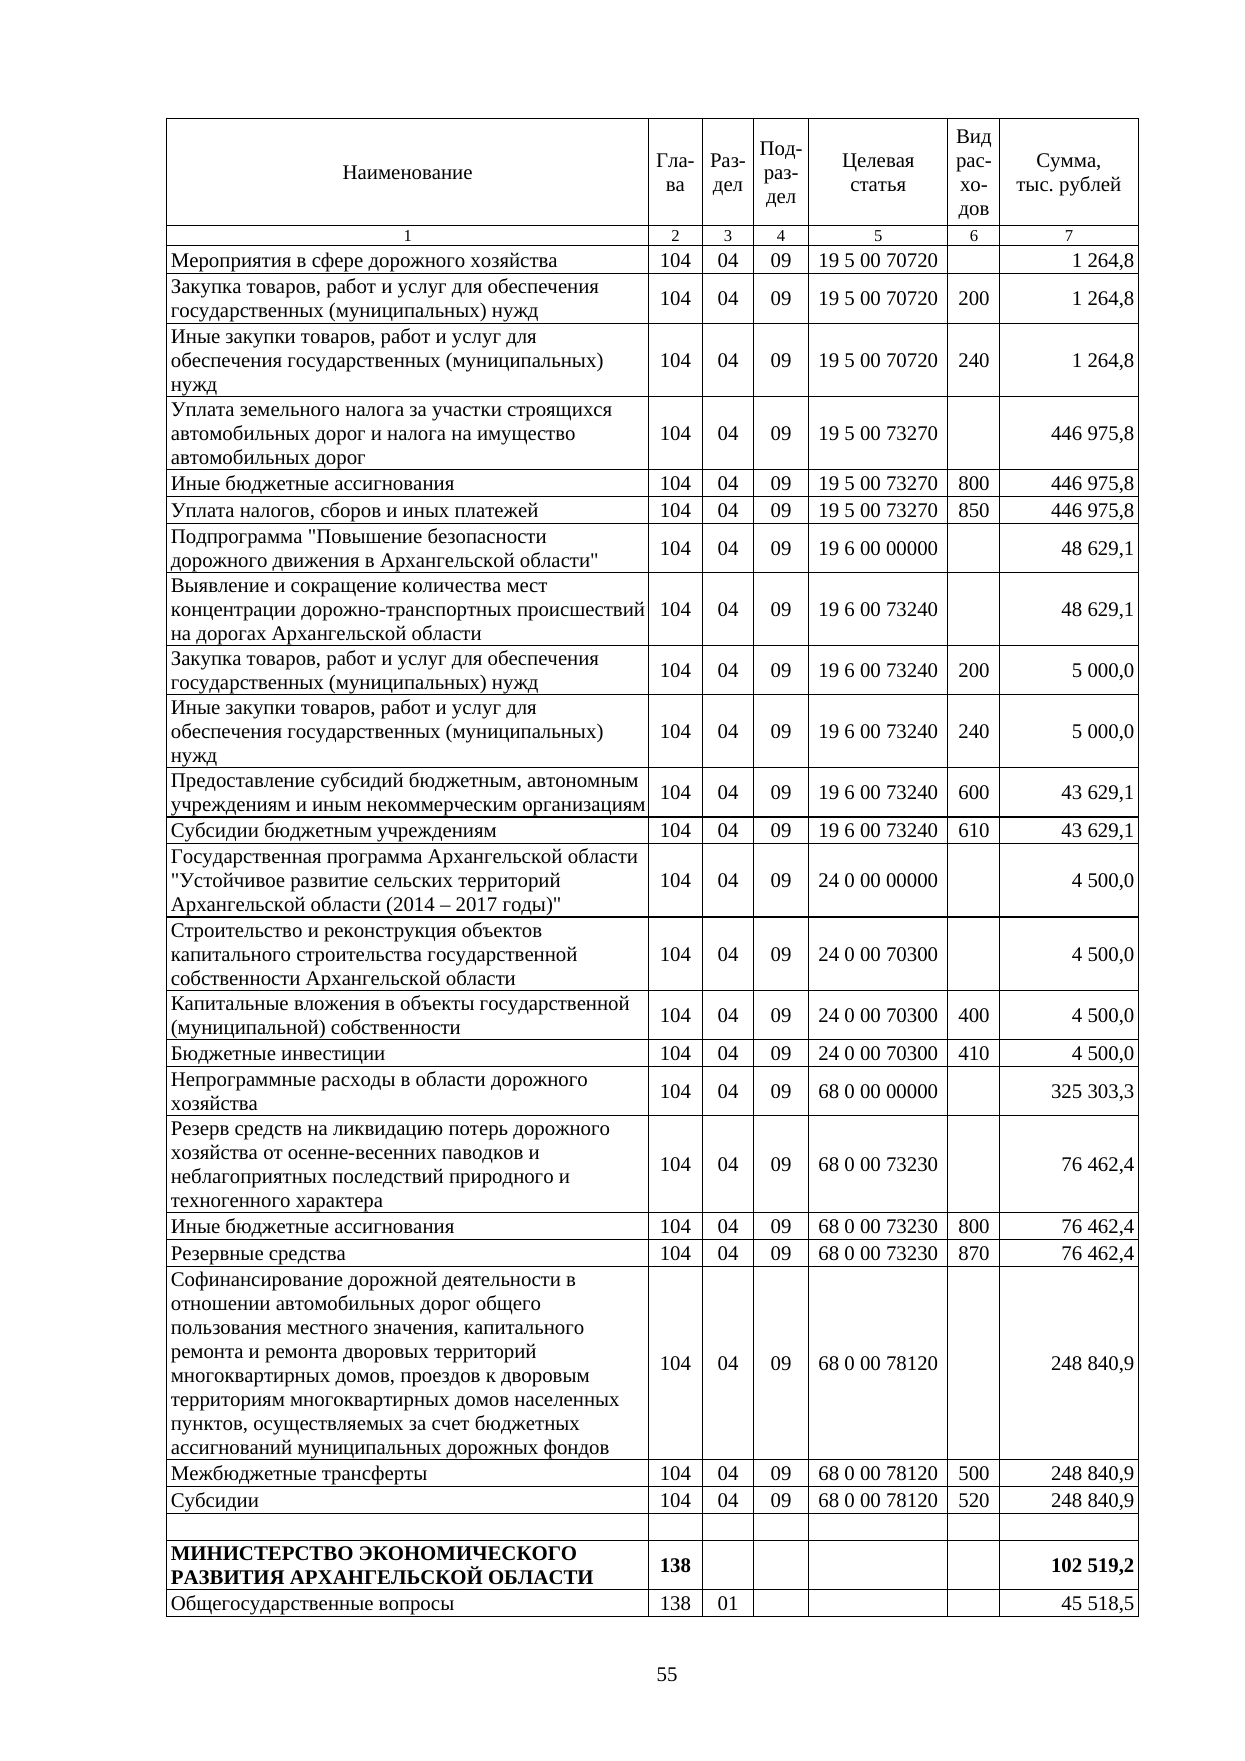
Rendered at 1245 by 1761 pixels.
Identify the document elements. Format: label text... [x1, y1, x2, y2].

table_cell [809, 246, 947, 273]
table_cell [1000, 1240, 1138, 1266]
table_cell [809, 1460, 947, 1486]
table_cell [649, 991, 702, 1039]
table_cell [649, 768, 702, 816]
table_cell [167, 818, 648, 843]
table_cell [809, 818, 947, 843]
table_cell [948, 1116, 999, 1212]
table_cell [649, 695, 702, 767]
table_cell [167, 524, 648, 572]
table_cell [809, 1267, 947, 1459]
table_cell 1 [167, 226, 648, 245]
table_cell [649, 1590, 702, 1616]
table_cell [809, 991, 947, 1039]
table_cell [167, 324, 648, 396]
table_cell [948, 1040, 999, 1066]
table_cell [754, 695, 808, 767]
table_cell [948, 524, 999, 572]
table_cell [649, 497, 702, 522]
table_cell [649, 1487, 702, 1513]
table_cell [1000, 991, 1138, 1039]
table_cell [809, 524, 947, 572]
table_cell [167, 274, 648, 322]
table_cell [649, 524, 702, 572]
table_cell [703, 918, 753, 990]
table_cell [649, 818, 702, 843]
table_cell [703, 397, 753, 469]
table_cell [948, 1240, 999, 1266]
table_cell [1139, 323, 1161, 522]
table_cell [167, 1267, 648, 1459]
table_header Сумма, тыс. рублей [1000, 119, 1138, 225]
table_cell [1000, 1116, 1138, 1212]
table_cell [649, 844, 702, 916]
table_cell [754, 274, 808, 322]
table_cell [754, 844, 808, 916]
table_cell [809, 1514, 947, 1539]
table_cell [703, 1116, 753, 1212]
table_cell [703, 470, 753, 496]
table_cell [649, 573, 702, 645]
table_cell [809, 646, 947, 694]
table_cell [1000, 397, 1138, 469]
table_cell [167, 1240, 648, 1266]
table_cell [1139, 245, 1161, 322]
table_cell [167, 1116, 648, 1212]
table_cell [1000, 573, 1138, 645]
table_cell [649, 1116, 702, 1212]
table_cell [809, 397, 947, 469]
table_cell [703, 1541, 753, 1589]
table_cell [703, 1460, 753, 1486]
table_cell 5 [809, 226, 947, 245]
table_header Целевая статья [809, 119, 947, 225]
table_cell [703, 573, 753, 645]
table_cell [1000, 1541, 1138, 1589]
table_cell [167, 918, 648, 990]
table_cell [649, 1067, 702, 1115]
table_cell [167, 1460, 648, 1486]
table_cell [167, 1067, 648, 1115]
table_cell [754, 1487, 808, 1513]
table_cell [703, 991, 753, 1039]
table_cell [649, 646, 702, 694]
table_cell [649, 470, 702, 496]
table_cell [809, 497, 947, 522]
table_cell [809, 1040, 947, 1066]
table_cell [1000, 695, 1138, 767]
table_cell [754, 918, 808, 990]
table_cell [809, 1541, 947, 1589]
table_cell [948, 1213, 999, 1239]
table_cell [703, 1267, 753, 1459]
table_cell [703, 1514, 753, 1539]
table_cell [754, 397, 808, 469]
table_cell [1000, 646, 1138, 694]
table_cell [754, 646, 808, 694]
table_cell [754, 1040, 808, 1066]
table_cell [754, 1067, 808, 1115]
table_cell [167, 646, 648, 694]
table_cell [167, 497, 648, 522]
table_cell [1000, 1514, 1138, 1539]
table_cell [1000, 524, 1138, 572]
table_header Раз- дел [703, 119, 753, 225]
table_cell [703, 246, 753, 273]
table_cell 4 [754, 226, 808, 245]
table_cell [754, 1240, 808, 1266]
table_header Гла- ва [649, 119, 702, 225]
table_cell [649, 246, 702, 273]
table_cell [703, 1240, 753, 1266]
table_cell 3 [703, 226, 753, 245]
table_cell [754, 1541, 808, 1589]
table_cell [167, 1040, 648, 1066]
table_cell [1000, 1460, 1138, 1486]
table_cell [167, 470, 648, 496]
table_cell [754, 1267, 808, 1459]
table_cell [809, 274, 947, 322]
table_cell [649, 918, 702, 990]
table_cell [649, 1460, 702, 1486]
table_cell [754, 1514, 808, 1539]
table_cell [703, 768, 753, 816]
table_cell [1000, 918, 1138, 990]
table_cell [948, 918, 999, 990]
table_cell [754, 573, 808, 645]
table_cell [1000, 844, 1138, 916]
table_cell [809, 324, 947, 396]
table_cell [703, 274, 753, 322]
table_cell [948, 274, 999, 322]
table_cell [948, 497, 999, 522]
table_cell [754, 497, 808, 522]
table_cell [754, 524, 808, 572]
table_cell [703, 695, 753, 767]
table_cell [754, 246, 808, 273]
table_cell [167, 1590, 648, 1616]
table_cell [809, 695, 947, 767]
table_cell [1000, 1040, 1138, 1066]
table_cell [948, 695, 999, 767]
table_cell 7 [1000, 226, 1138, 245]
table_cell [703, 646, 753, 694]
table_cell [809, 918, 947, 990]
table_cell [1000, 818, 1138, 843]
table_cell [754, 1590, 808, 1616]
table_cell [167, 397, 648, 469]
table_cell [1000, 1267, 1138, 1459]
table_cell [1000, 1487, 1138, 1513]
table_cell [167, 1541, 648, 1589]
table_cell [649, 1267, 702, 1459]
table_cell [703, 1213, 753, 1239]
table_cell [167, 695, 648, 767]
table_header [1139, 118, 1161, 225]
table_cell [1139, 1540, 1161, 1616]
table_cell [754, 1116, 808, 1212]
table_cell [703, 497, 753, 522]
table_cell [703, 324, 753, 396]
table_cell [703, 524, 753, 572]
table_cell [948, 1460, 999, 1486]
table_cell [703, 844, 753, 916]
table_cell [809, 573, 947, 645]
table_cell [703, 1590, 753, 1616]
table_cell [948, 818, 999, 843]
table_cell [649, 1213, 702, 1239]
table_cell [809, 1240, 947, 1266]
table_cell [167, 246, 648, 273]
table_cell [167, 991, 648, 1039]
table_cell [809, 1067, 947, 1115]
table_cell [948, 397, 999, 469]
table_header Под- раз- дел [754, 119, 808, 225]
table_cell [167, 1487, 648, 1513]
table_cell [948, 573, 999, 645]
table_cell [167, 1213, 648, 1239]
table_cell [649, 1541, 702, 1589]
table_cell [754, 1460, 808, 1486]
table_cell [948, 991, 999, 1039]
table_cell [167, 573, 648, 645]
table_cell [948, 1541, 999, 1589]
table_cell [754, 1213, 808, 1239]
table_header Вид рас- хо- дов [948, 119, 999, 225]
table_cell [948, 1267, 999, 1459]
table_cell 6 [948, 226, 999, 245]
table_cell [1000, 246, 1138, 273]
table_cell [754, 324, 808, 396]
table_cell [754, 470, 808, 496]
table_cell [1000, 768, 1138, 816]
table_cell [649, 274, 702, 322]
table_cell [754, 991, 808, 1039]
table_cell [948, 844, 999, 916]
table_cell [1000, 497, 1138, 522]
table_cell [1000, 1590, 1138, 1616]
table_cell 2 [649, 226, 702, 245]
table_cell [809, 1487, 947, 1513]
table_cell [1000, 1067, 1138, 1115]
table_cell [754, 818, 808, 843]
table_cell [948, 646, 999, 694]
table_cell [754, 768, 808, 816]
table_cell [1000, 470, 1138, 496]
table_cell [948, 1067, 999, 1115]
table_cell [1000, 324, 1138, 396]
table_cell [1139, 225, 1161, 245]
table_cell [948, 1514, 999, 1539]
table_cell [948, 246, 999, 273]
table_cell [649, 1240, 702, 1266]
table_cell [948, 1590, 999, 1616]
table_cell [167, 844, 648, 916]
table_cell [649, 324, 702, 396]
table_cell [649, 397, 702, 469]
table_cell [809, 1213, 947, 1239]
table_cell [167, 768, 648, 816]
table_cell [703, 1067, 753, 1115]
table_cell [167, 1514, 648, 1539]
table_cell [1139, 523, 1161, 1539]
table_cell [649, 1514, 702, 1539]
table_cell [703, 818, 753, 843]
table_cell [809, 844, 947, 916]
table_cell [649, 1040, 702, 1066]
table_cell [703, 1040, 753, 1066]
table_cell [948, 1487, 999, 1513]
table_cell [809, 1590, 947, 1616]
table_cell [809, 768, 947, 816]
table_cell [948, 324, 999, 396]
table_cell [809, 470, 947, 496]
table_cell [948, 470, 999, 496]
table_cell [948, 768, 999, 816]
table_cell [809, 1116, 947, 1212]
table_header Наименование [167, 119, 648, 225]
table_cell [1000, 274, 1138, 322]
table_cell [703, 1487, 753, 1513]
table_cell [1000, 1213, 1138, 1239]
